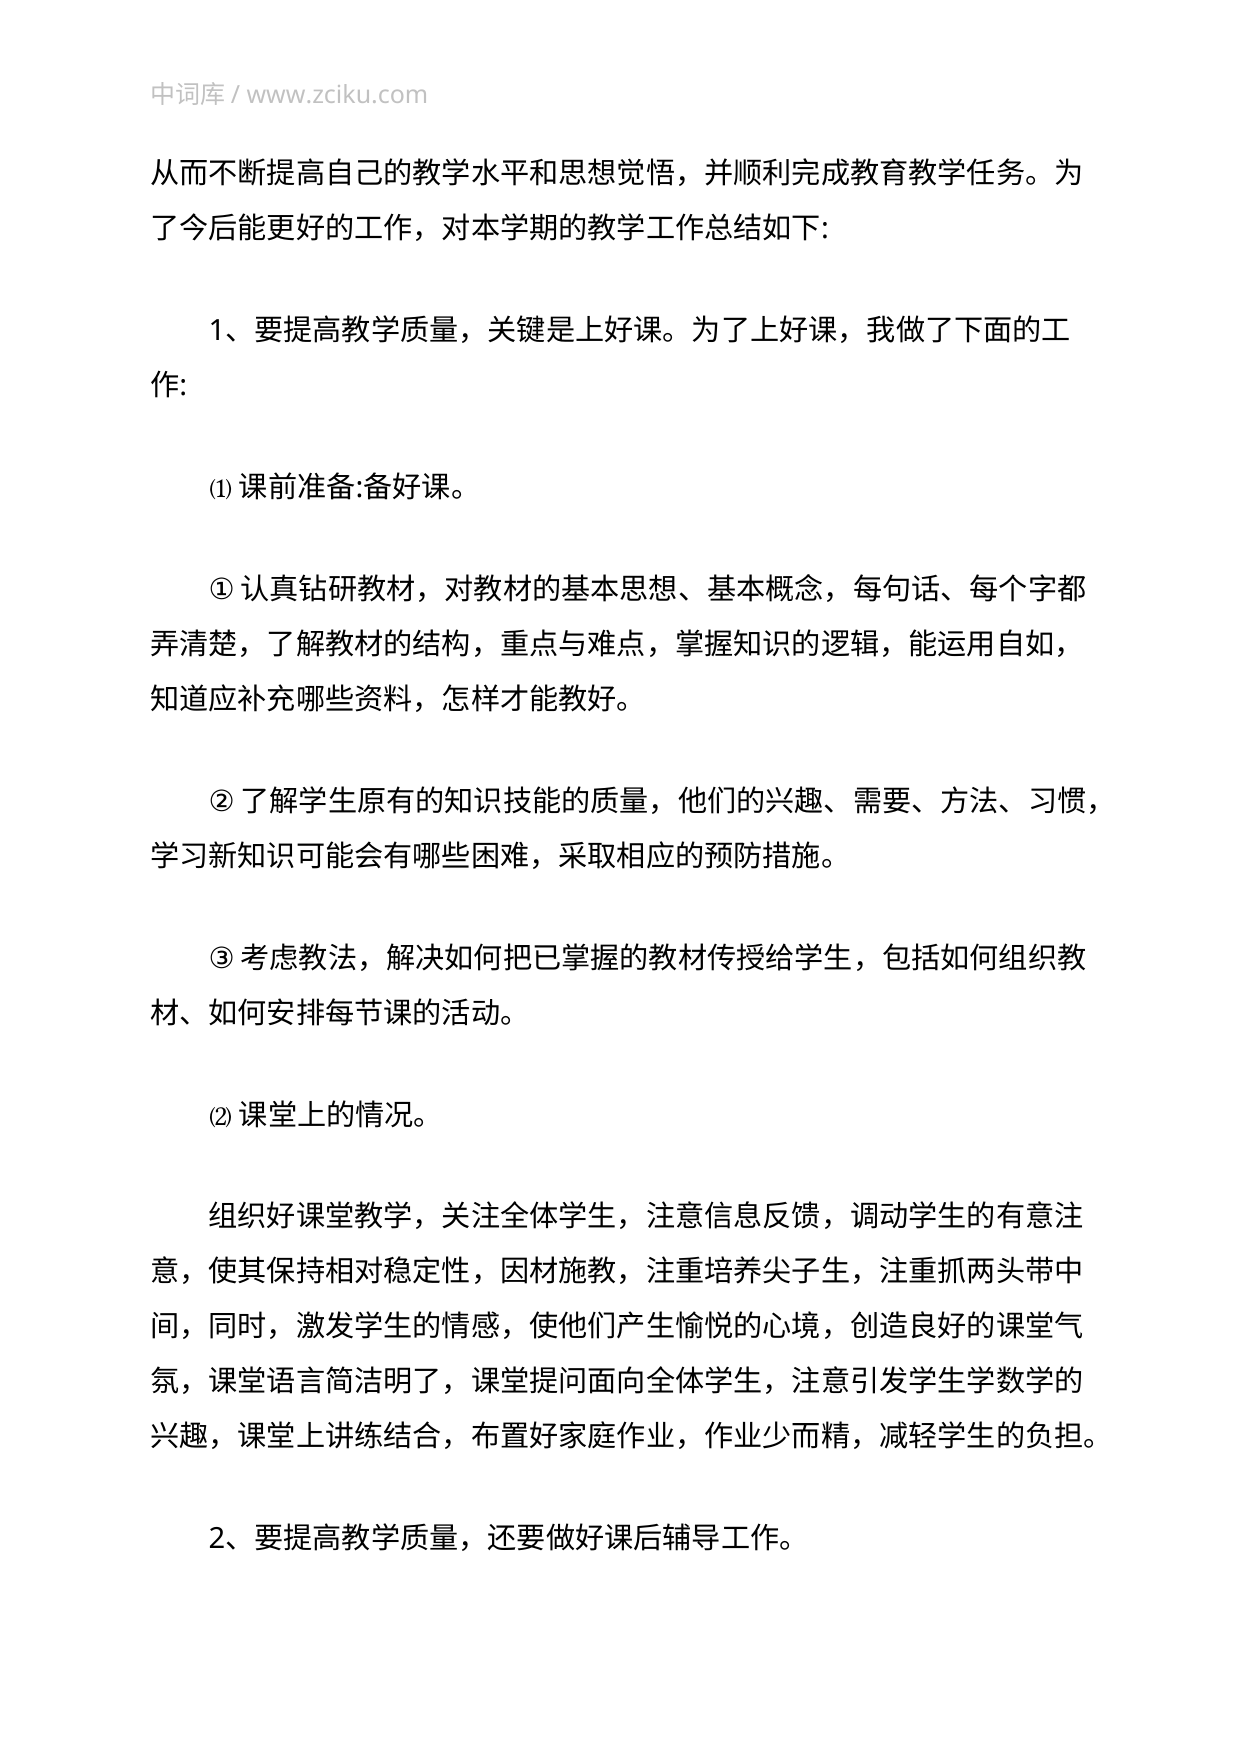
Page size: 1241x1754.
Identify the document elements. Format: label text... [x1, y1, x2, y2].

text ①认真钻研教材，对教材的基本思想、基本概念，每句话、每个字都弄清楚，了解教材的结构，重点与难点，掌握知识的逻辑，能运用自如，知道应补充哪些资料，怎样才能教好。 [150, 566, 1090, 718]
text 组织好课堂教学，关注全体学生，注意信息反馈，调动学生的有意注意，使其保持相对稳定性，因材施教，注重培养尖子生，注重抓两头带中间，同时，激发学生的情感，使他们产生愉悦的心境，创造良好的课堂气氛，课堂语言简洁明了，课堂提问面向全体学生，注意引发学生学数学的兴趣，课堂上讲练结合，布置好家庭作业，作业少而精，减轻学生的负担。 [150, 1193, 1090, 1455]
text ③考虑教法，解决如何把已掌握的教材传授给学生，包括如何组织教材、如何安排每节课的活动。 [150, 934, 1090, 1032]
text 2、要提高教学质量，还要做好课后辅导工作。 [150, 1514, 1090, 1557]
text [150, 150, 1090, 247]
text ⑵课堂上的情况。 [150, 1091, 1090, 1133]
text 1、要提高教学质量，关键是上好课。为了上好课，我做了下面的工作: [150, 307, 1090, 404]
text ②了解学生原有的知识技能的质量，他们的兴趣、需要、方法、习惯，学习新知识可能会有哪些困难，采取相应的预防措施。 [150, 777, 1090, 875]
text ⑴课前准备:备好课。 [150, 464, 1090, 506]
